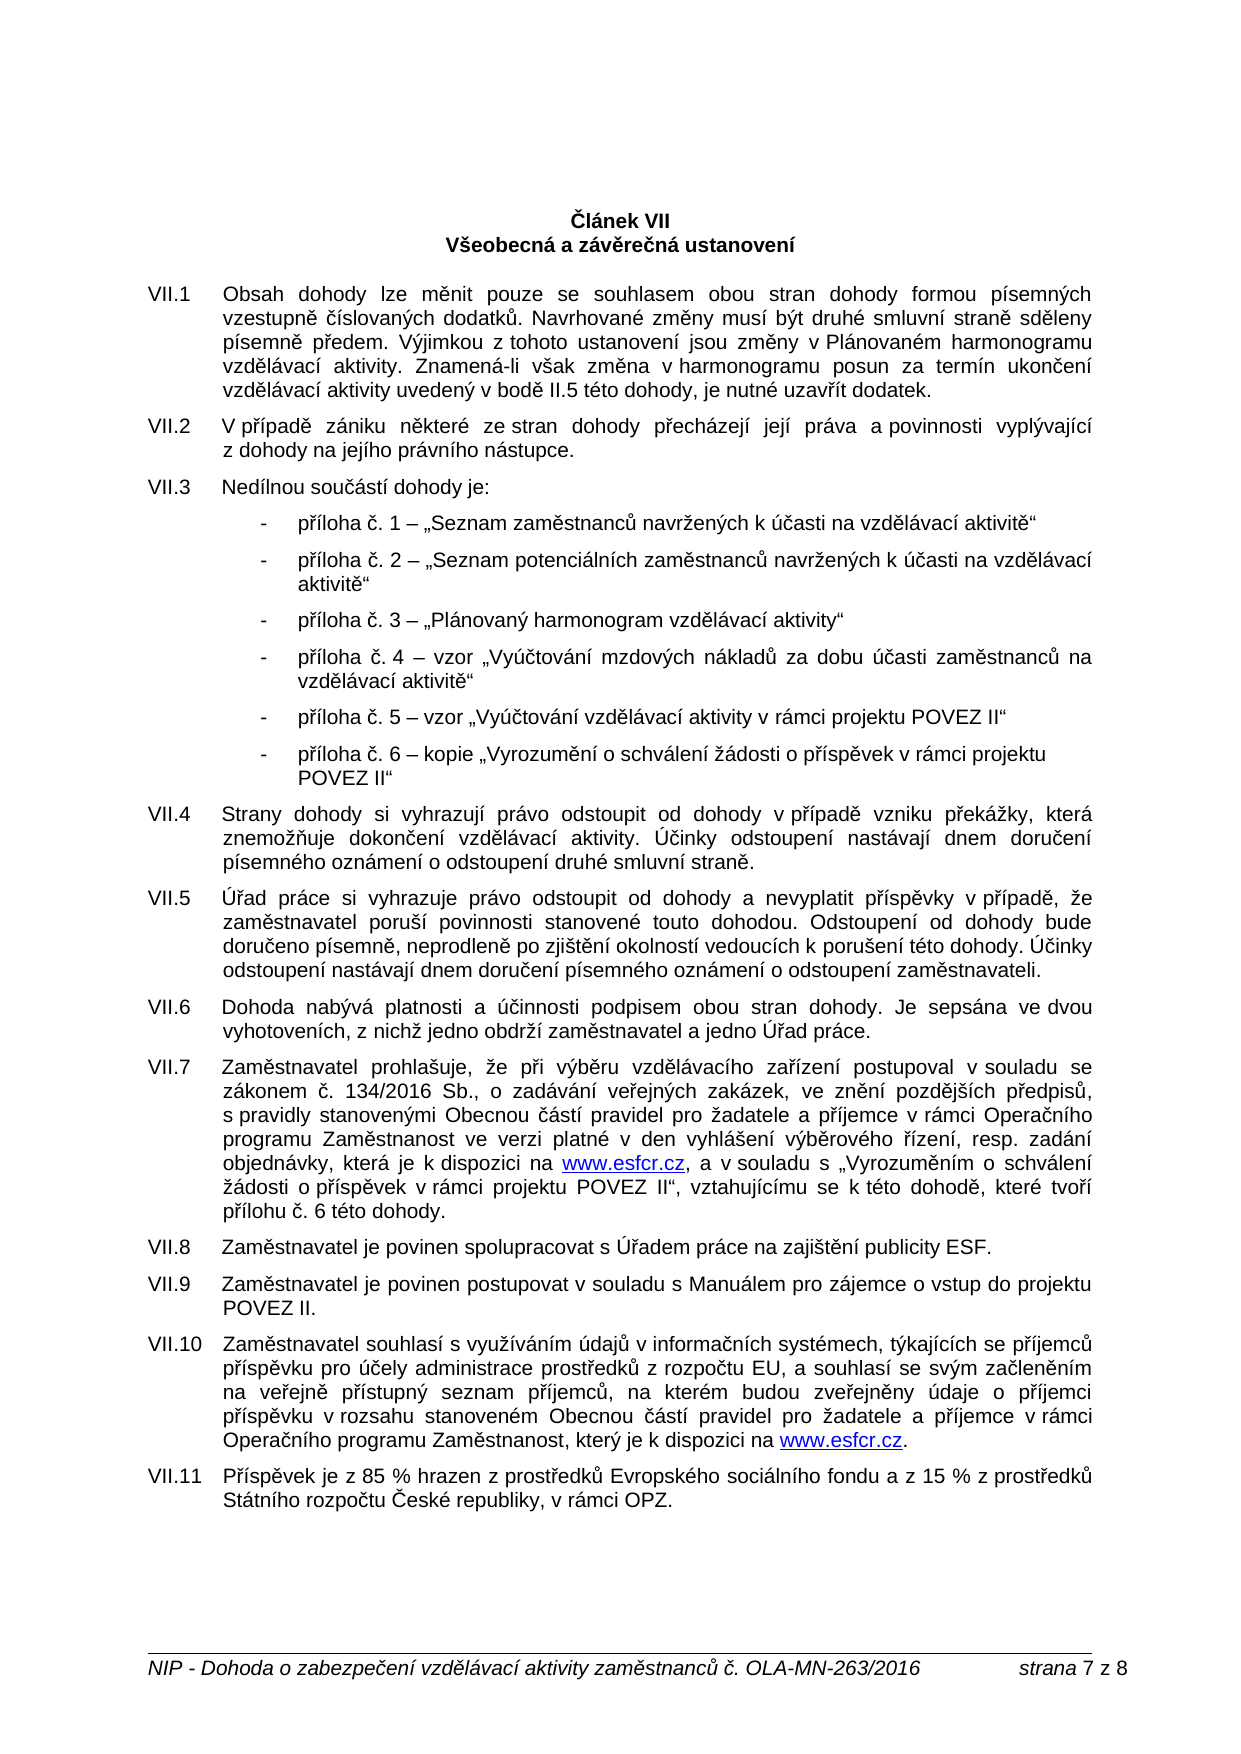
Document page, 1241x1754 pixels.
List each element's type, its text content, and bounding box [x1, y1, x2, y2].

list Zaměstnavatel souhlasí s využíváním údajů v informačních systémech, týkajících se příjemců příspěvku pro účely administrace prostředků z rozpočtu EU, a souhlasí se svým začleněním na veřejně přístupný seznam příjemců, na kterém budou zveřejněny údaje o příjemci příspěvku v rozsahu stanoveném Obecnou částí pravidel pro žadatele a příjemce v rámci Operačního programu Zaměstnanost, který je k dispozici na www.esfcr.cz. [148, 1332, 1092, 1452]
list V případě zániku některé ze stran dohody přecházejí její práva a povinnosti vyplývající z dohody na jejího právního nástupce. [148, 414, 1092, 462]
list Zaměstnavatel prohlašuje, že při výběru vzdělávacího zařízení postupoval v souladu se zákonem č. 134/2016 Sb., o zadávání veřejných zakázek, ve znění pozdějších předpisů, s pravidly stanovenými Obecnou částí pravidel pro žadatele a příjemce v rámci Operačního programu Zaměstnanost ve verzi platné v den vyhlášení výběrového řízení, resp. zadání objednávky, která je k dispozici na www.esfcr.cz, a v souladu s „Vyrozuměním o schválení žádosti o příspěvek v rámci projektu POVEZ II“, vztahujícímu se k této dohodě, které tvoří přílohu č. 6 této dohody. [148, 1055, 1092, 1223]
list Nedílnou součástí dohody je: [148, 475, 1092, 499]
text Všeobecná a závěrečná ustanovení [148, 233, 1092, 257]
list příloha č. 4 – vzor „Vyúčtování mzdových nákladů za dobu účasti zaměstnanců na vzdělávací aktivitě“ [260, 644, 1092, 692]
list Příspěvek je z 85 % hrazen z prostředků Evropského sociálního fondu a z 15 % z prostředků Státního rozpočtu České republiky, v rámci OPZ. [148, 1464, 1092, 1512]
list Obsah dohody lze měnit pouze se souhlasem obou stran dohody formou písemných vzestupně číslovaných dodatků. Navrhované změny musí být druhé smluvní straně sděleny písemně předem. Výjimkou z tohoto ustanovení jsou změny v Plánovaném harmonogramu vzdělávací aktivity. Znamená-li však změna v harmonogramu posun za termín ukončení vzdělávací aktivity uvedený v bodě II.5 této dohody, je nutné uzavřít dodatek. [148, 282, 1092, 402]
list příloha č. 1 – „Seznam zaměstnanců navržených k účasti na vzdělávací aktivitě“ [260, 511, 1092, 535]
list příloha č. 5 – vzor „Vyúčtování vzdělávací aktivity v rámci projektu POVEZ II“ [260, 705, 1092, 729]
list příloha č. 6 – kopie „Vyrozumění o schválení žádosti o příspěvek v rámci projektu POVEZ II“ [260, 741, 1092, 789]
list příloha č. 3 – „Plánovaný harmonogram vzdělávací aktivity“ [260, 608, 1092, 632]
list Zaměstnavatel je povinen spolupracovat s Úřadem práce na zajištění publicity ESF. [148, 1235, 1092, 1259]
text Článek VII [148, 209, 1092, 233]
list Zaměstnavatel je povinen postupovat v souladu s Manuálem pro zájemce o vstup do projektu POVEZ II. [148, 1272, 1092, 1319]
list Dohoda nabývá platnosti a účinnosti podpisem obou stran dohody. Je sepsána ve dvou vyhotoveních, z nichž jedno obdrží zaměstnavatel a jedno Úřad práce. [148, 994, 1092, 1042]
list Strany dohody si vyhrazují právo odstoupit od dohody v případě vzniku překážky, která znemožňuje dokončení vzdělávací aktivity. Účinky odstoupení nastávají dnem doručení písemného oznámení o odstoupení druhé smluvní straně. [148, 802, 1092, 874]
list Úřad práce si vyhrazuje právo odstoupit od dohody a nevyplatit příspěvky v případě, že zaměstnavatel poruší povinnosti stanovené touto dohodou. Odstoupení od dohody bude doručeno písemně, neprodleně po zjištění okolností vedoucích k porušení této dohody. Účinky odstoupení nastávají dnem doručení písemného oznámení o odstoupení zaměstnavateli. [148, 886, 1092, 982]
list příloha č. 2 – „Seznam potenciálních zaměstnanců navržených k účasti na vzdělávací aktivitě“ [260, 548, 1092, 596]
